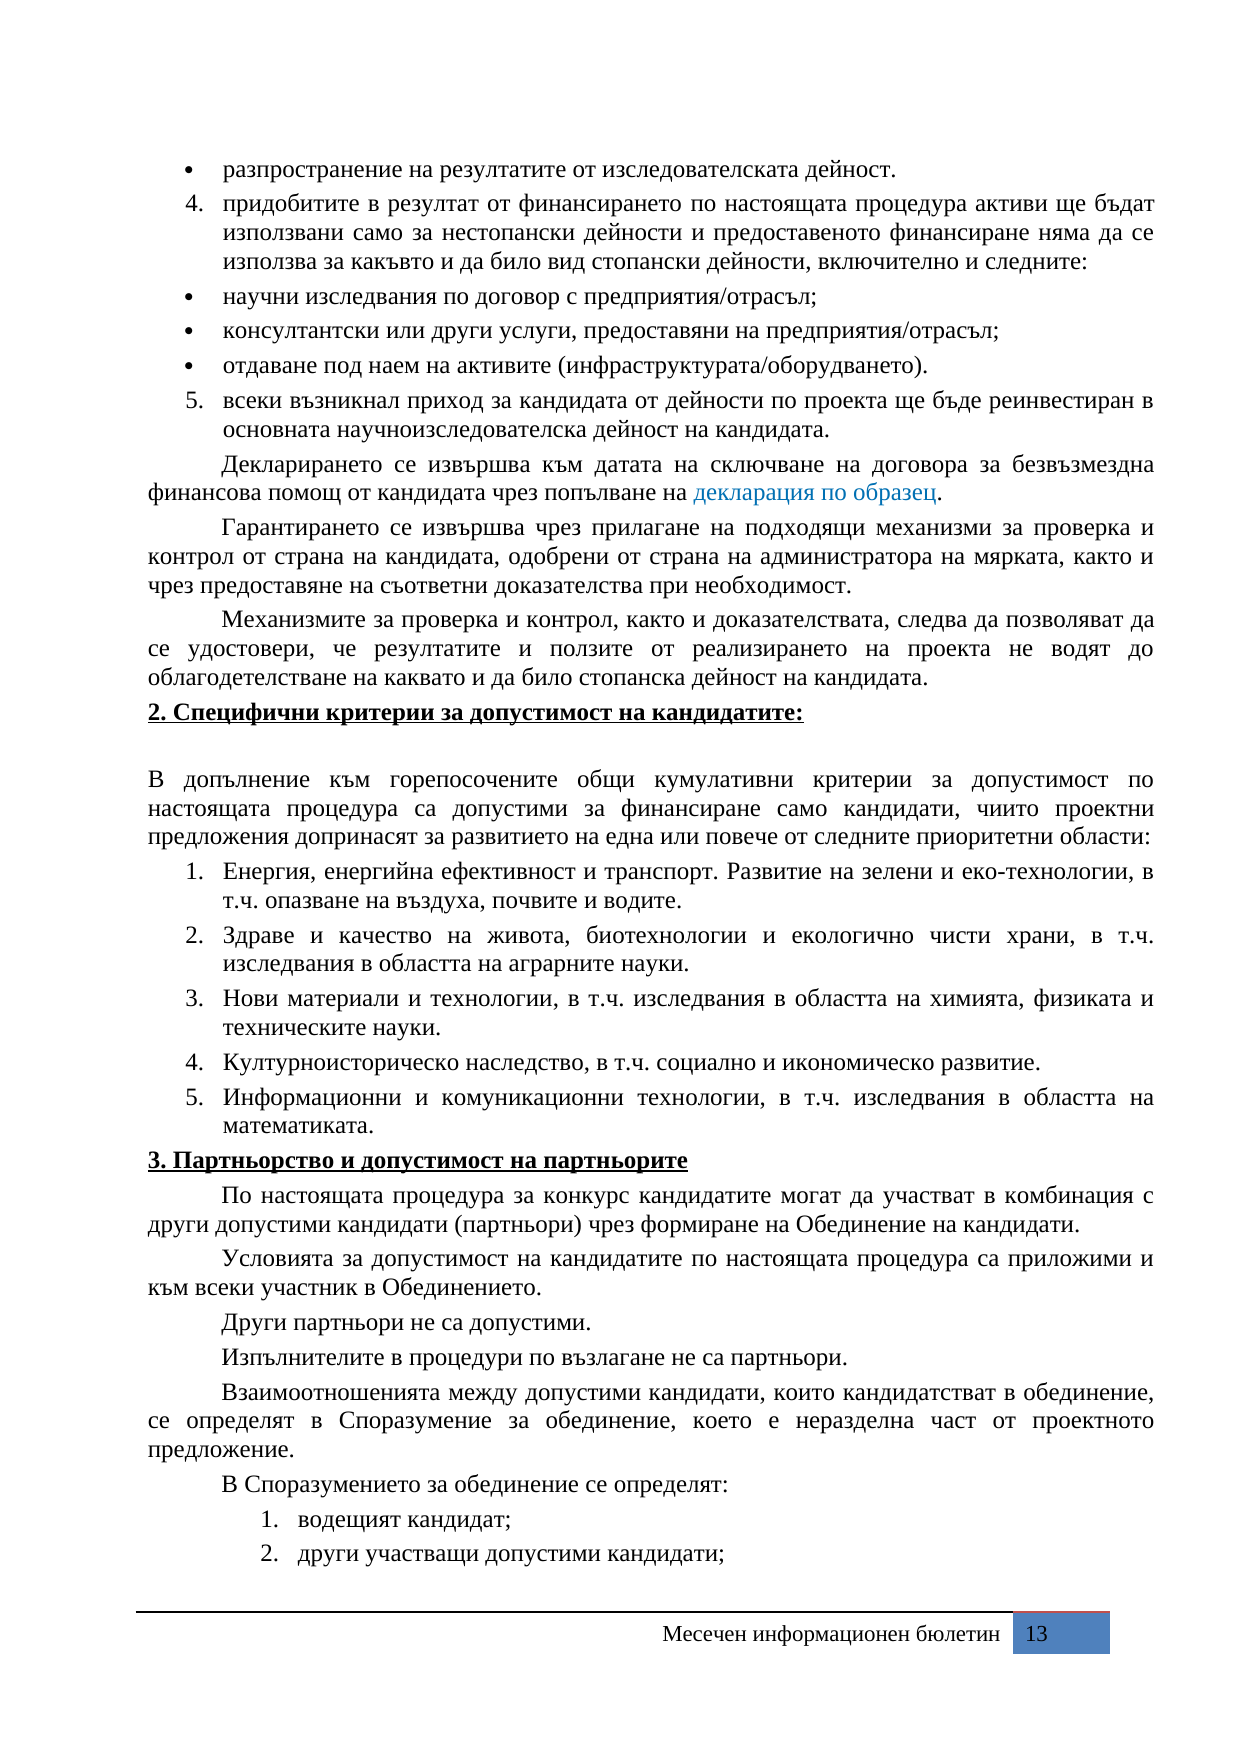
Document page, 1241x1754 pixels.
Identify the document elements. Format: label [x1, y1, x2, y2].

table_header [136, 148, 1166, 1573]
